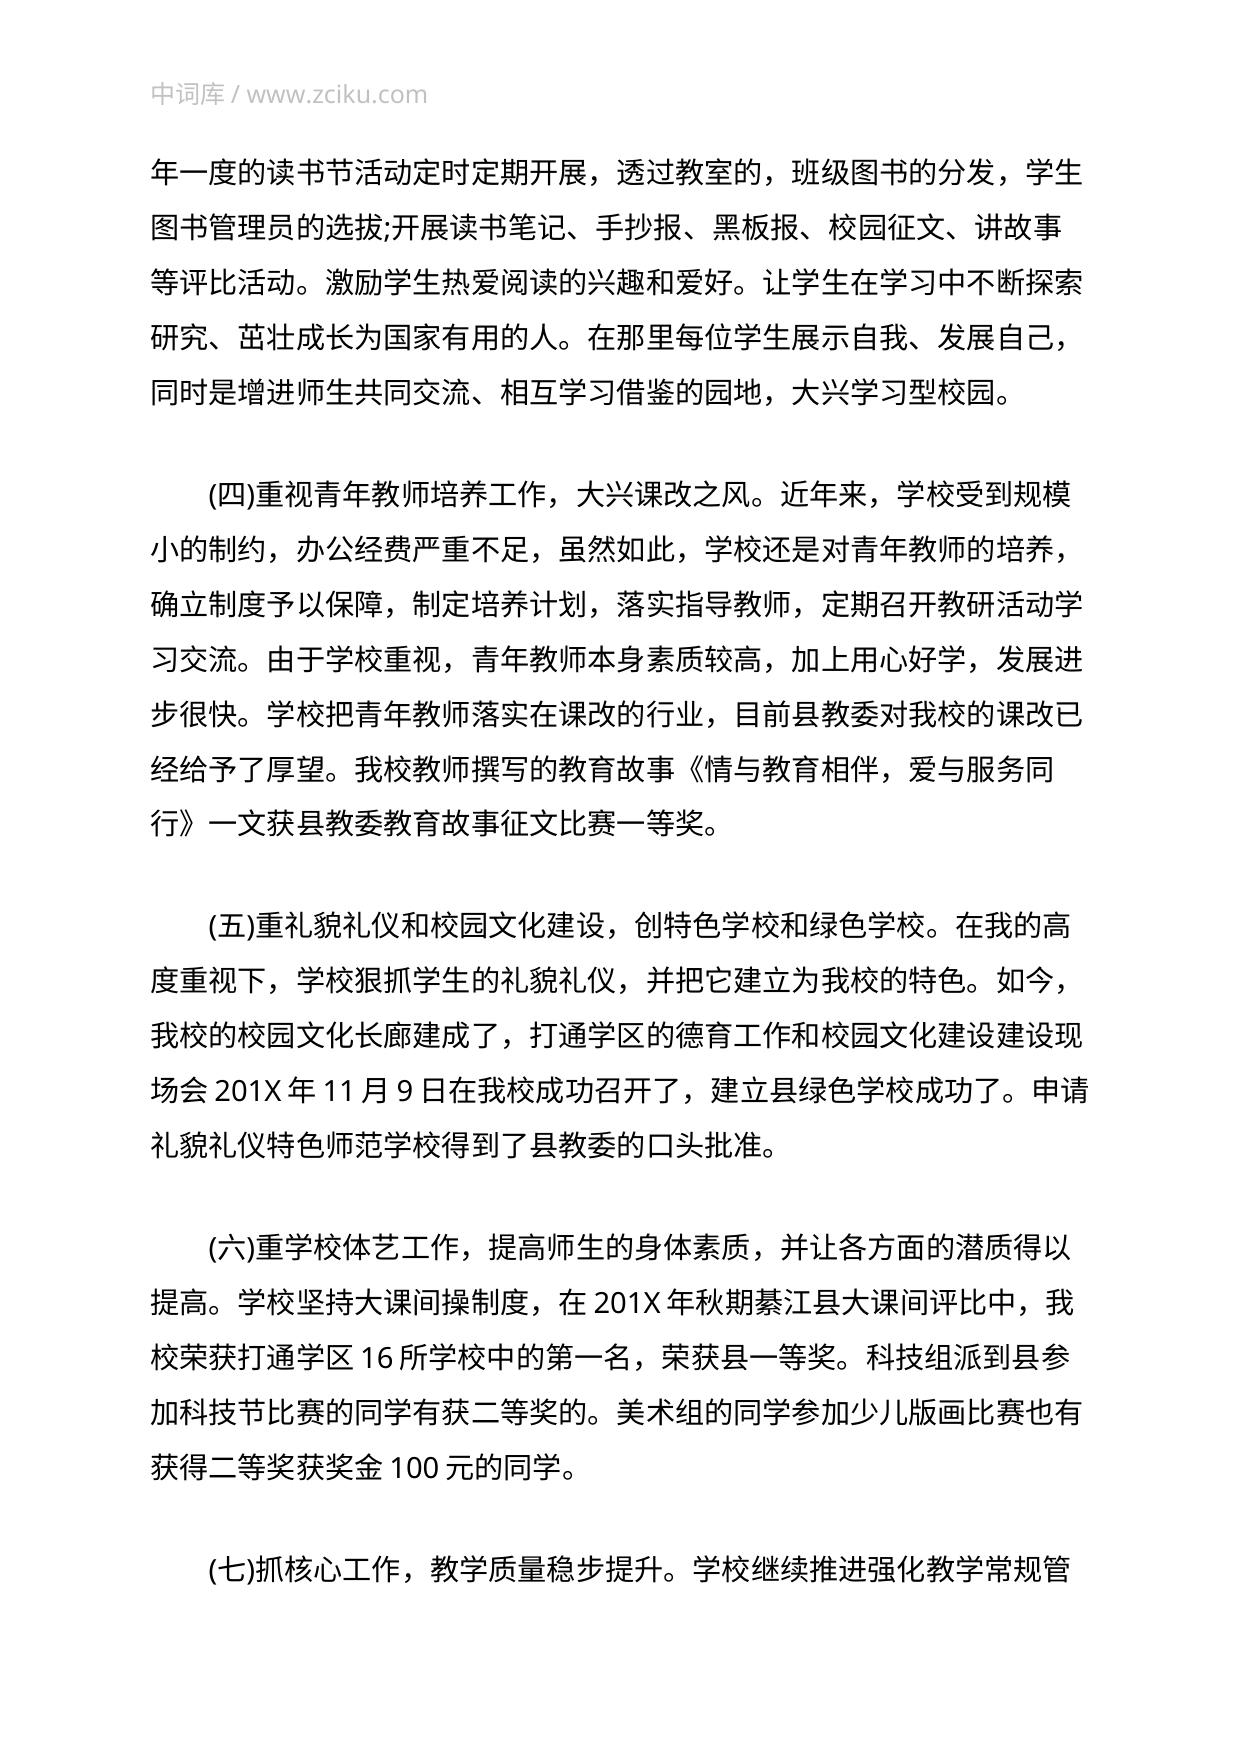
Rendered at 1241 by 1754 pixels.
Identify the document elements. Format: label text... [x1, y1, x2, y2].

text (五)重礼貌礼仪和校园文化建设，创特色学校和绿色学校。在我的高度重视下，学校狠抓学生的礼貌礼仪，并把它建立为我校的特色。如今，我校的校园文化长廊建成了，打通学区的德育工作和校园文化建设建设现场会201X年11月9日在我校成功召开了，建立县绿色学校成功了。申请礼貌礼仪特色师范学校得到了县教委的口头批准。 [150, 903, 1090, 1165]
text (六)重学校体艺工作，提高师生的身体素质，并让各方面的潜质得以提高。学校坚持大课间操制度，在201X年秋期綦江县大课间评比中，我校荣获打通学区16所学校中的第一名，荣获县一等奖。科技组派到县参加科技节比赛的同学有获二等奖的。美术组的同学参加少儿版画比赛也有获得二等奖获奖金100元的同学。 [150, 1224, 1090, 1487]
text (四)重视青年教师培养工作，大兴课改之风。近年来，学校受到规模小的制约，办公经费严重不足，虽然如此，学校还是对青年教师的培养，确立制度予以保障，制定培养计划，落实指导教师，定期召开教研活动学习交流。由于学校重视，青年教师本身素质较高，加上用心好学，发展进步很快。学校把青年教师落实在课改的行业，目前县教委对我校的课改已经给予了厚望。我校教师撰写的教育故事《情与教育相伴，爱与服务同行》一文获县教委教育故事征文比赛一等奖。 [150, 471, 1090, 843]
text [150, 1546, 1090, 1588]
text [150, 150, 1090, 412]
